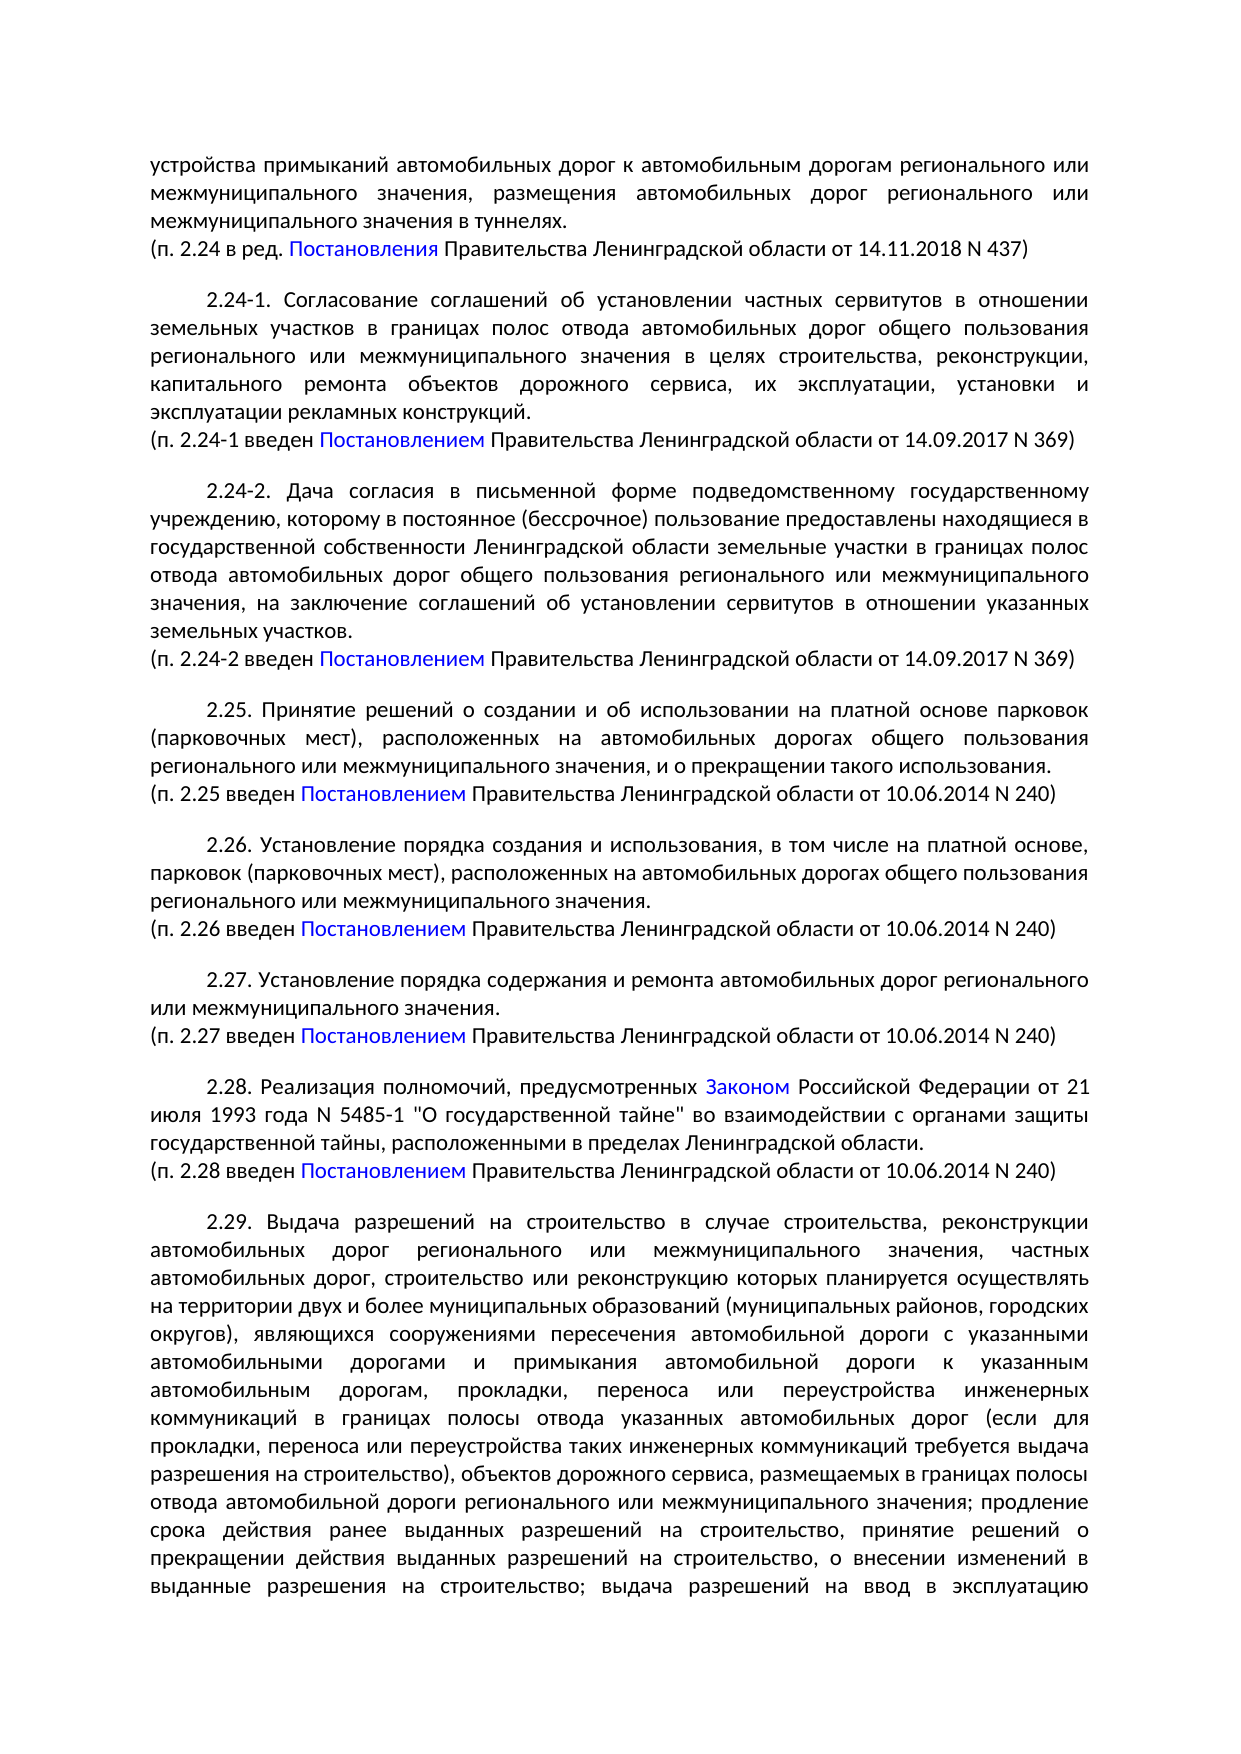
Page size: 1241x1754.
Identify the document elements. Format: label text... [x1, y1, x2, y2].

text (п. 2.24 в ред. Постановления Правительства Ленинградской области от 14.11.2018 N 437) [150, 234, 1090, 262]
text 2.24-2. Дача согласия в письменной форме подведомственному государственному учреждению, которому в постоянное (бессрочное) пользование предоставлены находящиеся в государственной собственности Ленинградской области земельные участки в границах полос отвода автомобильных дорог общего пользования регионального или межмуниципального значения, на заключение соглашений об установлении сервитутов в отношении указанных земельных участков. [150, 476, 1090, 644]
text 2.26. Установление порядка создания и использования, в том числе на платной основе, парковок (парковочных мест), расположенных на автомобильных дорогах общего пользования регионального или межмуниципального значения. [150, 830, 1090, 914]
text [150, 1207, 1090, 1599]
text (п. 2.28 введен Постановлением Правительства Ленинградской области от 10.06.2014 N 240) [150, 1156, 1090, 1184]
text (п. 2.25 введен Постановлением Правительства Ленинградской области от 10.06.2014 N 240) [150, 779, 1090, 807]
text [150, 150, 1090, 234]
text (п. 2.27 введен Постановлением Правительства Ленинградской области от 10.06.2014 N 240) [150, 1021, 1090, 1049]
text (п. 2.24-2 введен Постановлением Правительства Ленинградской области от 14.09.2017 N 369) [150, 644, 1090, 672]
text 2.25. Принятие решений о создании и об использовании на платной основе парковок (парковочных мест), расположенных на автомобильных дорогах общего пользования регионального или межмуниципального значения, и о прекращении такого использования. [150, 695, 1090, 779]
text (п. 2.24-1 введен Постановлением Правительства Ленинградской области от 14.09.2017 N 369) [150, 425, 1090, 453]
text (п. 2.26 введен Постановлением Правительства Ленинградской области от 10.06.2014 N 240) [150, 914, 1090, 942]
text 2.27. Установление порядка содержания и ремонта автомобильных дорог регионального или межмуниципального значения. [150, 965, 1090, 1021]
text 2.24-1. Согласование соглашений об установлении частных сервитутов в отношении земельных участков в границах полос отвода автомобильных дорог общего пользования регионального или межмуниципального значения в целях строительства, реконструкции, капитального ремонта объектов дорожного сервиса, их эксплуатации, установки и эксплуатации рекламных конструкций. [150, 285, 1090, 425]
text 2.28. Реализация полномочий, предусмотренных Законом Российской Федерации от 21 июля 1993 года N 5485-1 "О государственной тайне" во взаимодействии с органами защиты государственной тайны, расположенными в пределах Ленинградской области. [150, 1072, 1090, 1156]
